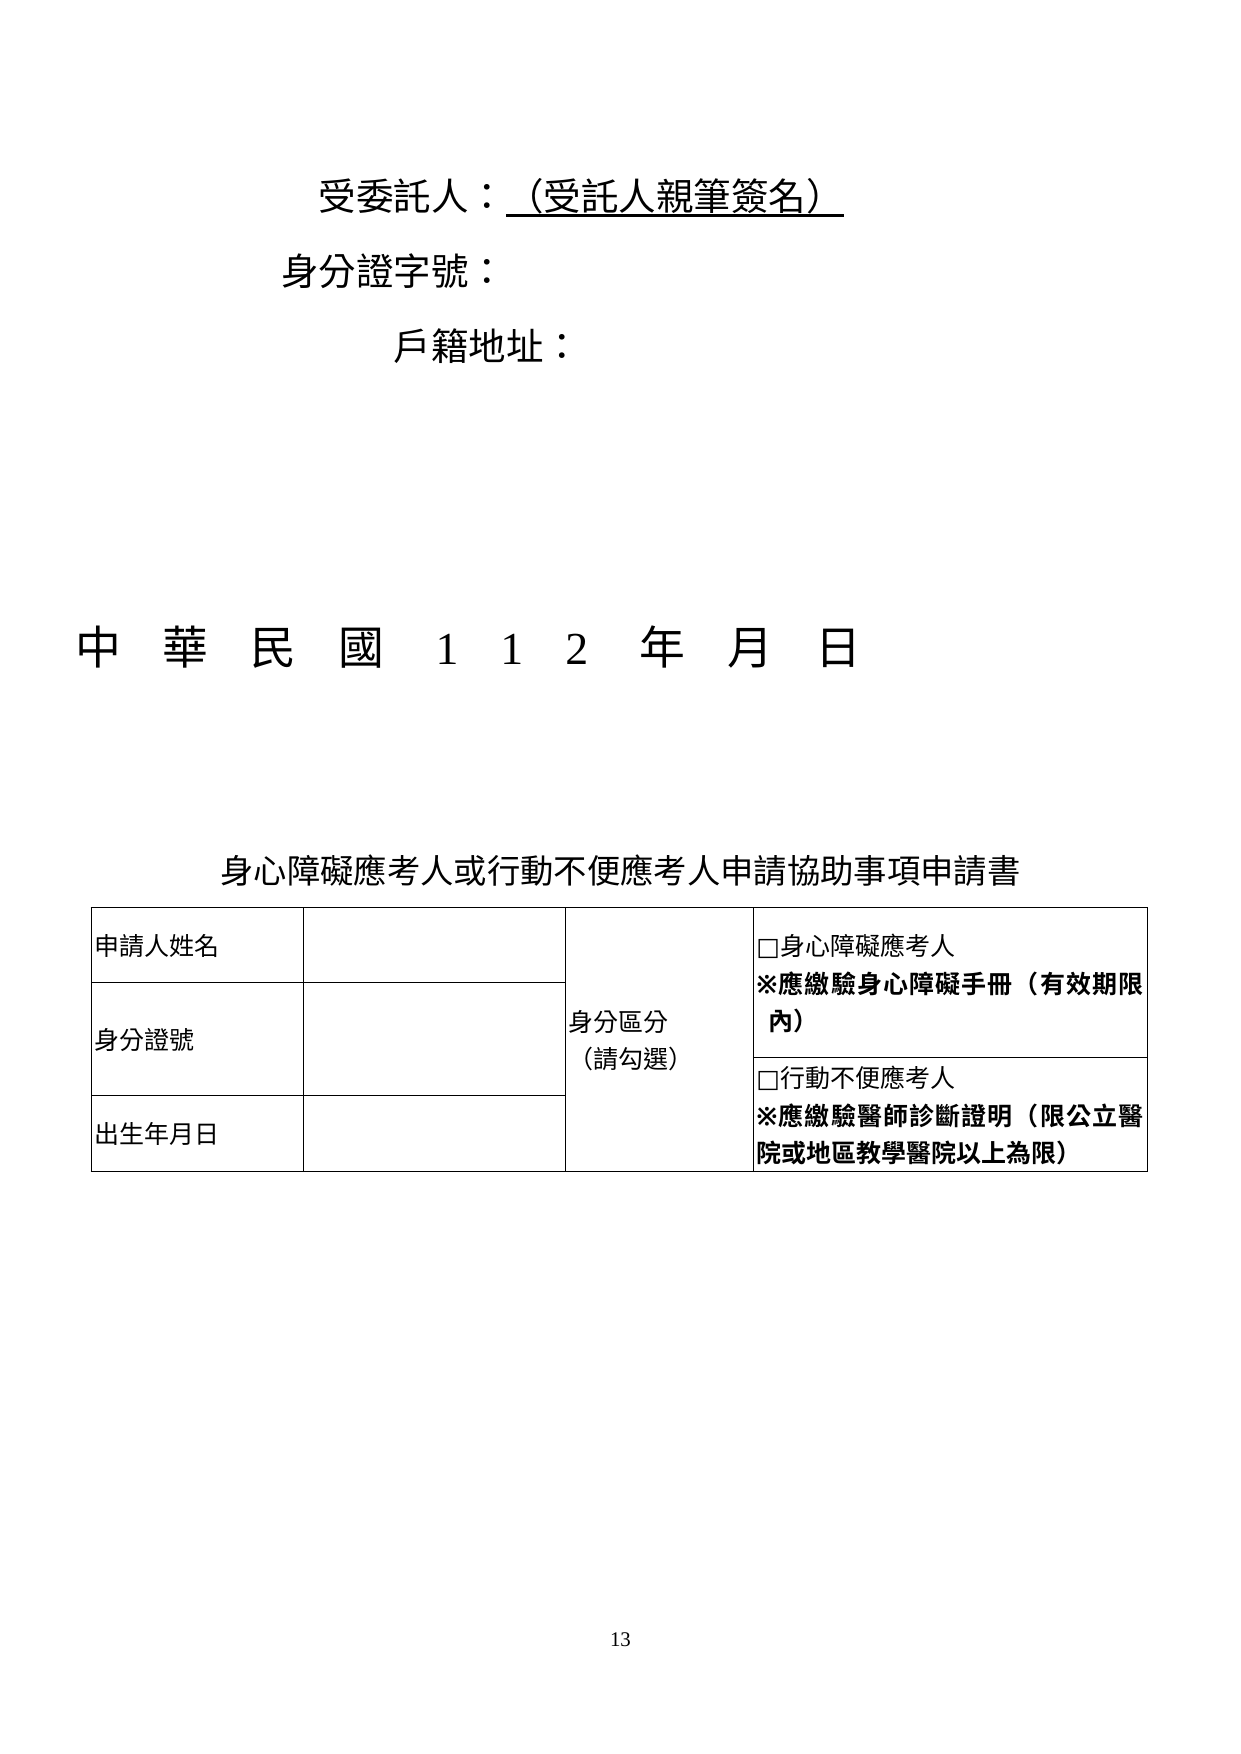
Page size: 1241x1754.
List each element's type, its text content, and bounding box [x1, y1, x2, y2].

table_cell [304, 983, 565, 1094]
text 戶籍地址： [75, 307, 1165, 382]
text 受委託人：（受託人親筆簽名） [75, 157, 1165, 232]
text 身分證字號： [75, 232, 1165, 307]
table_header [304, 908, 565, 982]
table_header 身分區分 （請勾選） [566, 908, 753, 1171]
table_cell [304, 1096, 565, 1171]
text 中華民國112年月日 [75, 607, 1165, 682]
table_cell □行動不便應考人 ※醫師診斷證明（限公立醫院或地區教學醫院以上為限） [754, 1058, 1147, 1171]
table_header □身心障礙應考人 ※應繳驗身心障礙手冊（有效期限內） [754, 908, 1147, 1057]
text 身心障礙應考人或行動不便應考人申請協助事項申請書 [75, 832, 1165, 907]
table_cell 出生年月日 [92, 1096, 303, 1171]
table_cell 身分證號 [92, 983, 303, 1094]
table_header 申請人姓名 [92, 908, 303, 982]
